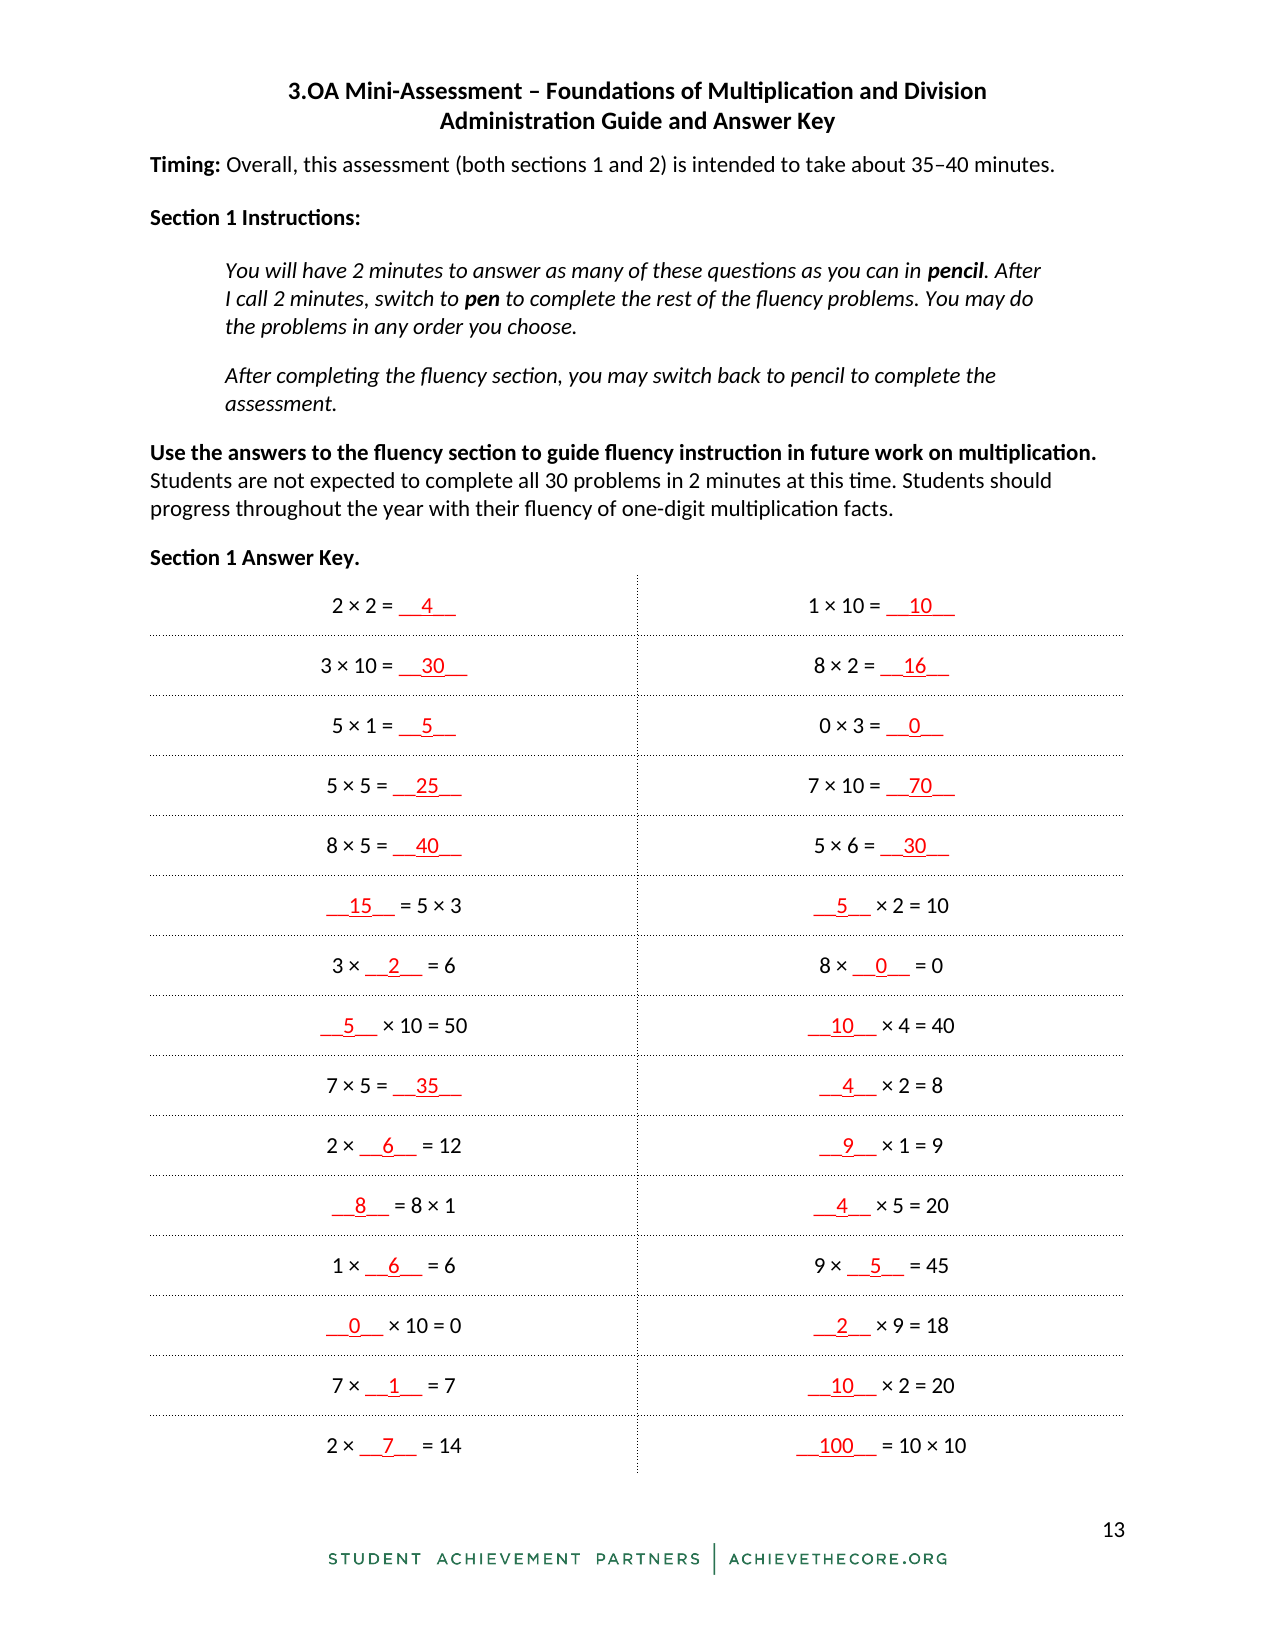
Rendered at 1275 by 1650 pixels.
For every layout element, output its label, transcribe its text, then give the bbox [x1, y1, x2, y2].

table_cell 3 × 10 = __30__ [150, 635, 637, 695]
table_cell 2 × __6__ = 12 [150, 1115, 637, 1175]
table_cell 7 × __1__ = 7 [150, 1355, 637, 1415]
table_cell __0__ × 10 = 0 [150, 1295, 637, 1355]
table_header 1 × 10 = __10__ [638, 575, 1125, 635]
table_cell __10__ × 4 = 40 [638, 995, 1125, 1055]
table_cell 7 × 10 = __70__ [638, 755, 1125, 815]
text Section 1 Instructions: [150, 203, 1125, 231]
text After completing the fluency section, you may switch back to pencil to complete the assessment. [225, 361, 1050, 417]
table_cell 5 × 5 = __25__ [150, 755, 637, 815]
table_cell 1 × __6__ = 6 [150, 1235, 637, 1295]
text You will have 2 minutes to answer as many of these questions as you can in pencil. After I call 2 minutes, switch to pen to complete the rest of the fluency problems. You may do the problems in any order you choose. [225, 256, 1050, 340]
list Timing: Overall, this assessment (both sections 1 and 2) is intended to take about 35–40 minutes. [150, 150, 1125, 178]
table_header 2 × 2 = __4__ [150, 575, 637, 635]
table_cell __10__ × 2 = 20 [638, 1355, 1125, 1415]
table_cell __15__ = 5 × 3 [150, 875, 637, 935]
picture [328, 1543, 947, 1575]
table_cell 2 × __7__ = 14 [150, 1415, 637, 1475]
table_cell 7 × 5 = __35__ [150, 1055, 637, 1115]
table_cell 0 × 3 = __0__ [638, 695, 1125, 755]
table_cell __5__ × 10 = 50 [150, 995, 637, 1055]
table_cell __4__ × 2 = 8 [638, 1055, 1125, 1115]
table_cell __100__ = 10 × 10 [638, 1415, 1125, 1475]
text Section 1 Answer Key. [150, 543, 1125, 571]
table_cell 8 × __0__ = 0 [638, 935, 1125, 995]
table_cell __8__ = 8 × 1 [150, 1175, 637, 1235]
table_cell __2__ × 9 = 18 [638, 1295, 1125, 1355]
table_cell __4__ × 5 = 20 [638, 1175, 1125, 1235]
text Students are not expected to complete all 30 problems in 2 minutes at this time. Students should progress throughout the year with their fluency of one-digit multiplication facts. [150, 466, 1125, 522]
table_cell 5 × 6 = __30__ [638, 815, 1125, 875]
table_cell 8 × 5 = __40__ [150, 815, 637, 875]
table_cell 9 × __5__ = 45 [638, 1235, 1125, 1295]
table_cell 3 × __2__ = 6 [150, 935, 637, 995]
text Use the answers to the fluency section to guide fluency instruction in future work on multiplication. [150, 438, 1125, 466]
table_cell 8 × 2 = __16__ [638, 635, 1125, 695]
table_cell 5 × 1 = __5__ [150, 695, 637, 755]
table_cell __9__ × 1 = 9 [638, 1115, 1125, 1175]
table_cell __5__ × 2 = 10 [638, 875, 1125, 935]
